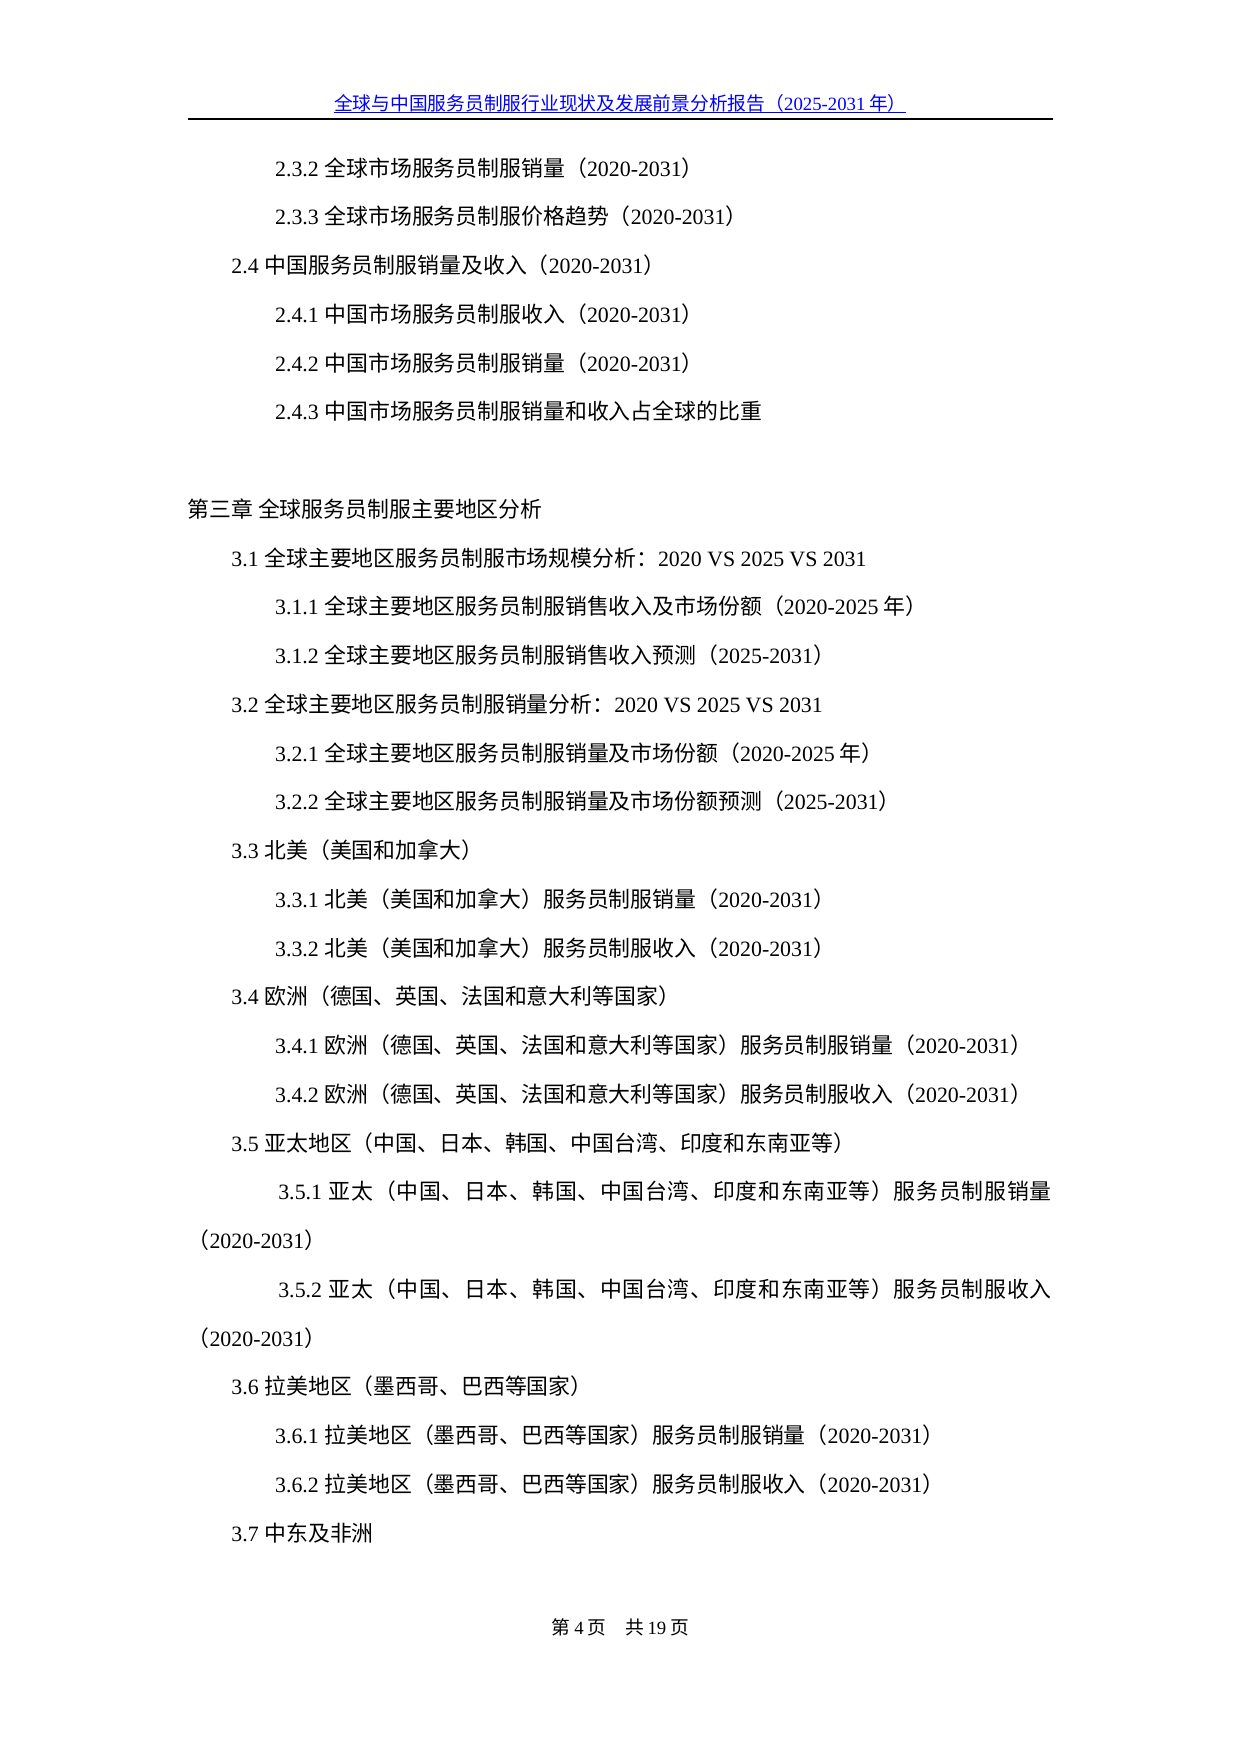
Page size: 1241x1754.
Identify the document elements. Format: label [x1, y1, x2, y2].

text [187, 150, 1053, 1548]
